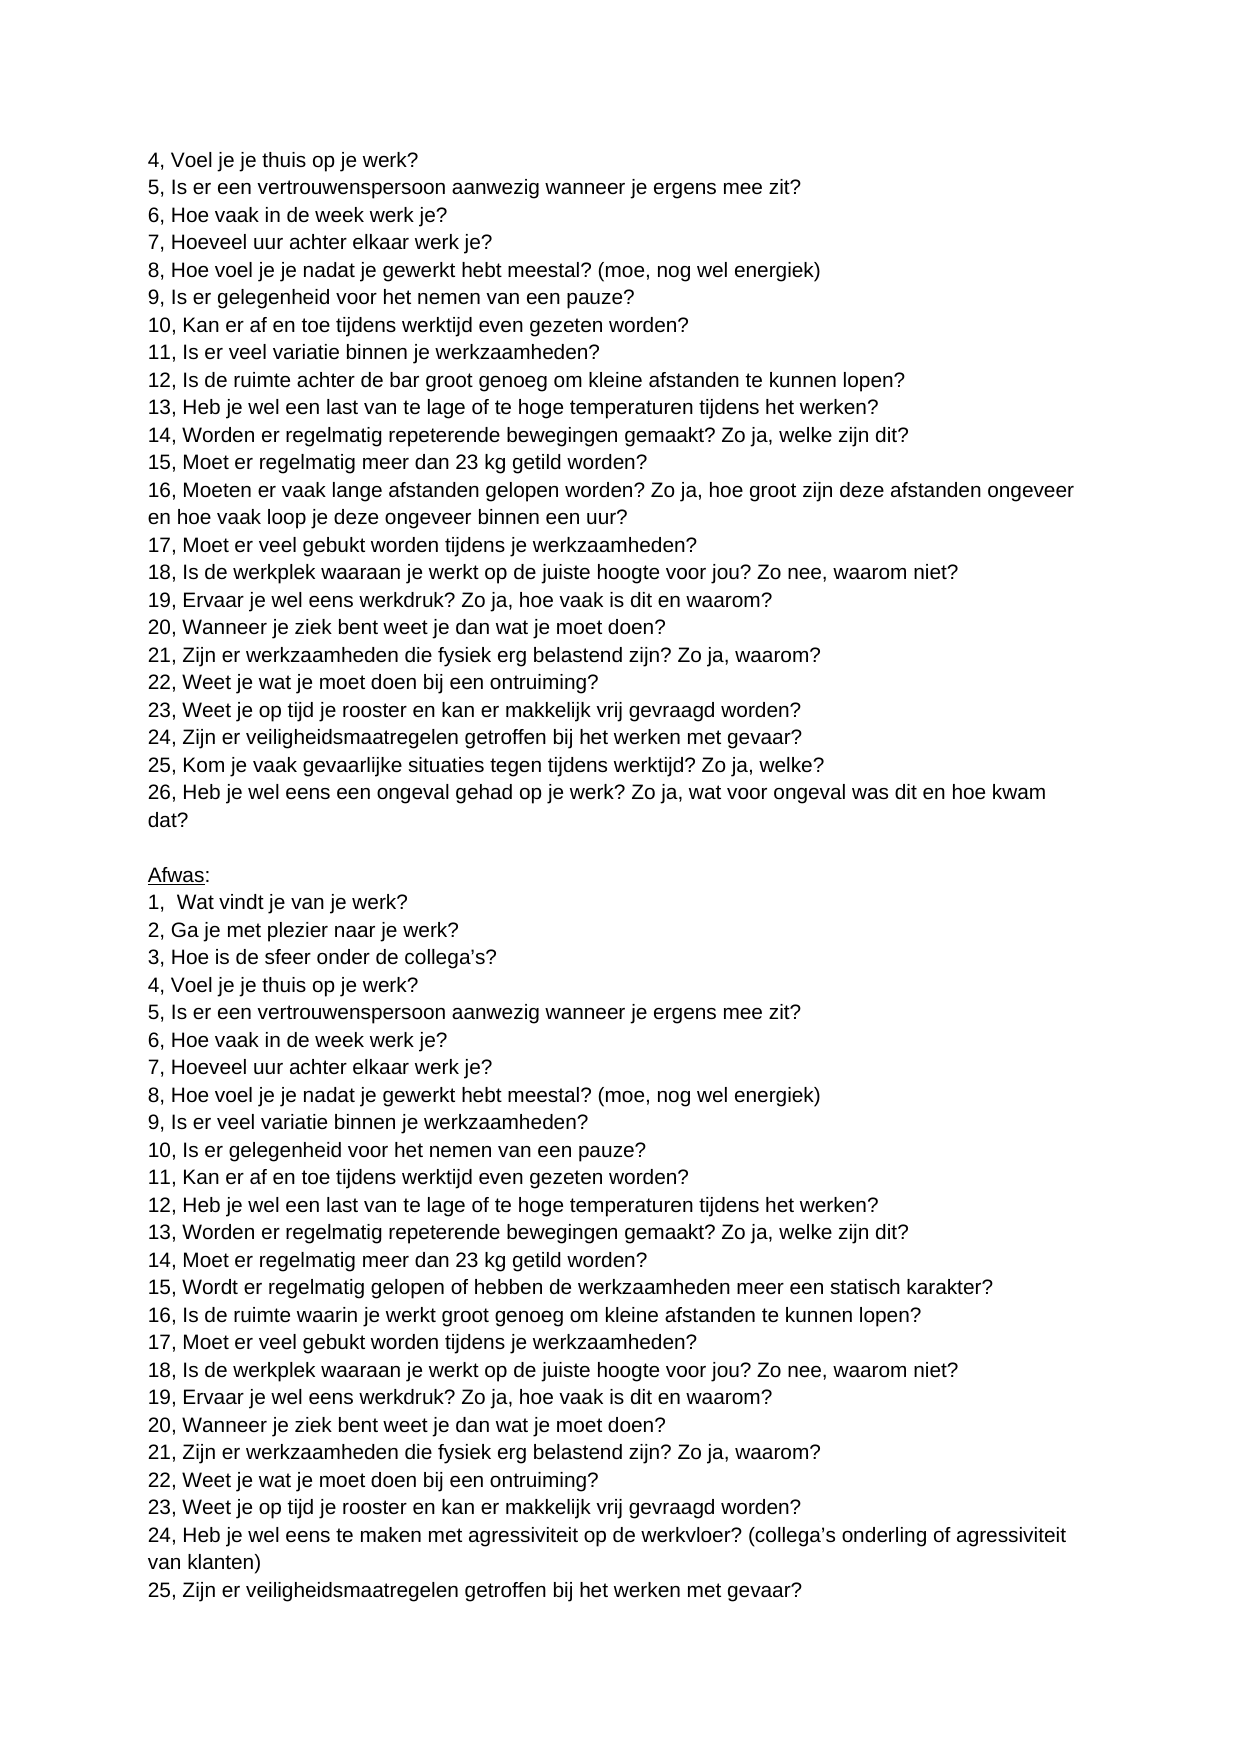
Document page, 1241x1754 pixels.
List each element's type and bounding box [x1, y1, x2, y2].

text [148, 148, 1093, 1602]
